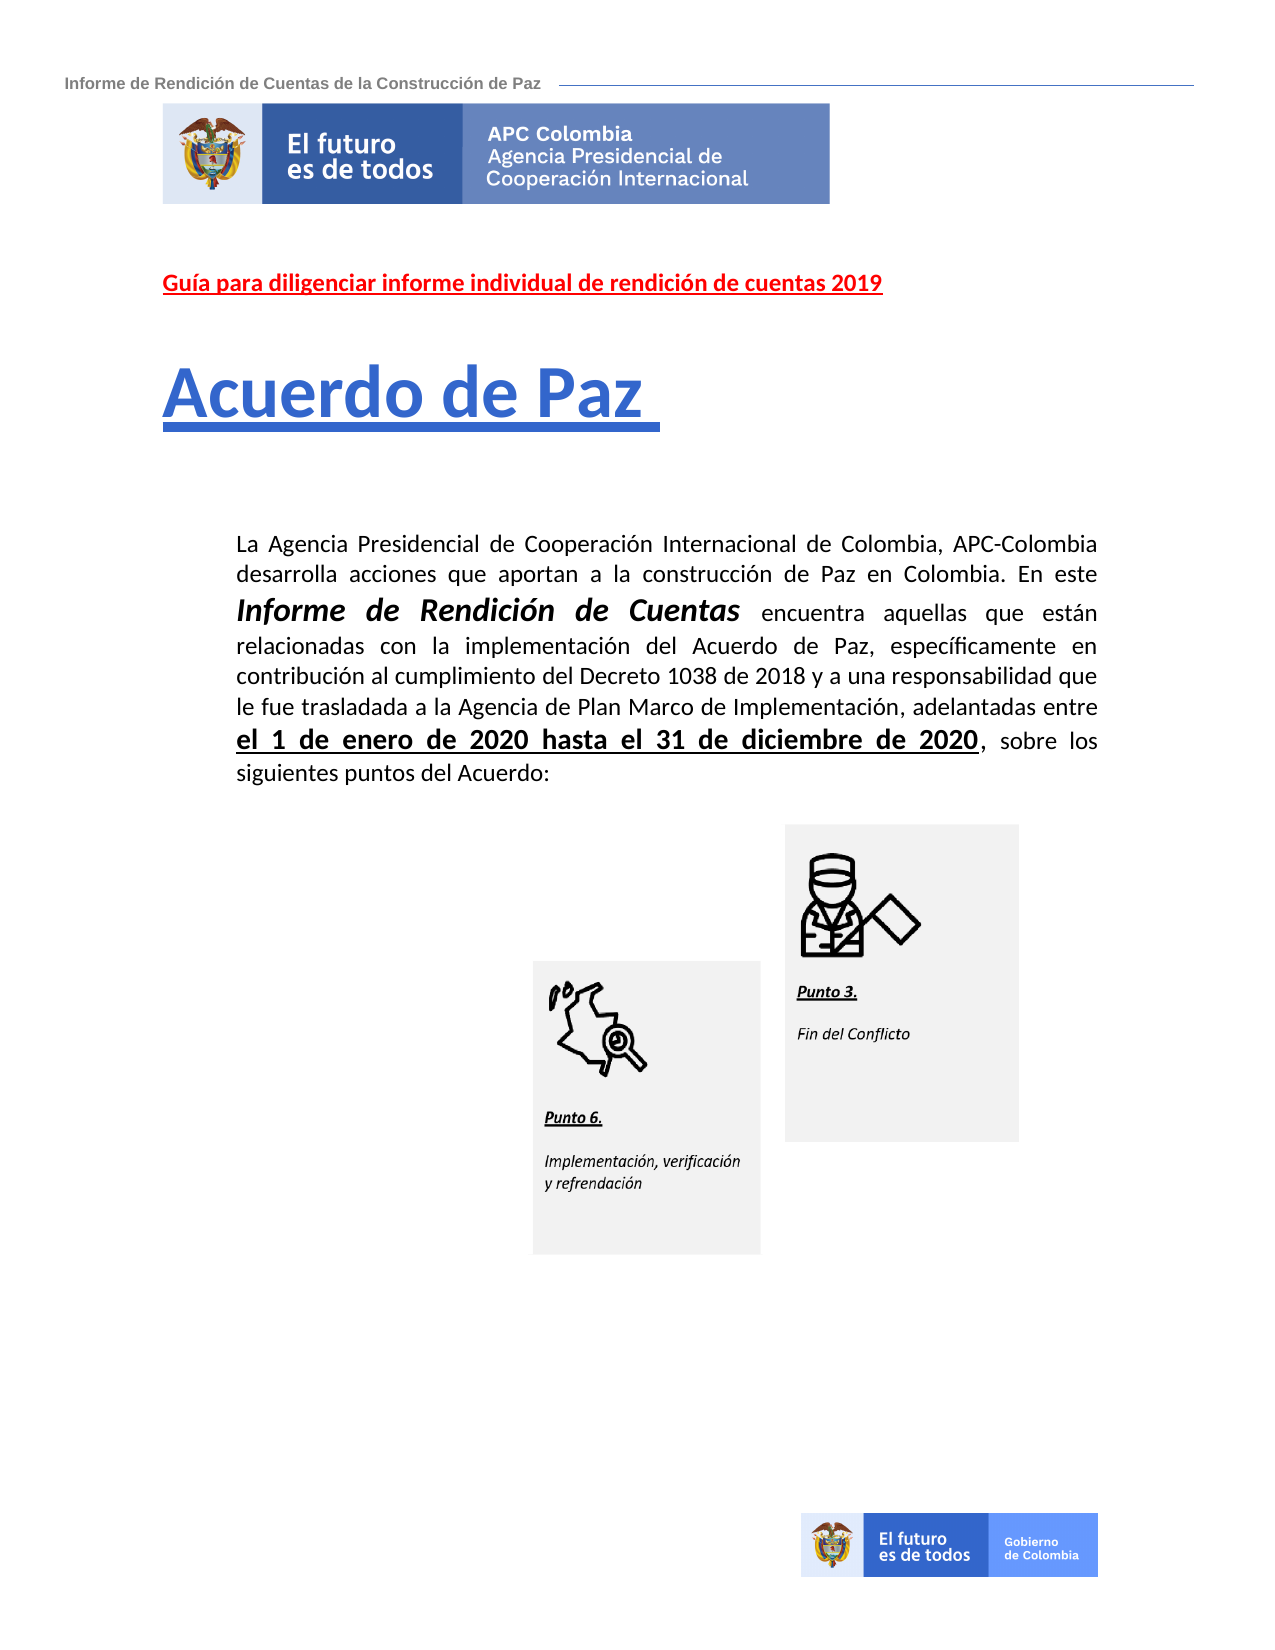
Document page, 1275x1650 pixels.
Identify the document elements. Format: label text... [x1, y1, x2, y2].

picture [528, 956, 763, 1258]
picture [801, 1513, 1098, 1577]
text La Agencia Presidencial de Cooperación Internacional de Colombia, APC-Colombia desarrolla acciones que aportan a la construcción de Paz en Colombia. En este Informe de Rendición de Cuentas encuentra aquellas que están relacionadas con la implementación del Acuerdo de Paz, específicamente en contribución al cumplimiento del Decreto 1038 de 2018 y a una responsabilidad que le fue trasladada a la Agencia de Plan Marco de Implementación, adelantadas entre el 1 de enero de 2020 hasta el 31 de diciembre de 2020, sobre los siguientes puntos del Acuerdo: [236, 528, 1098, 787]
picture [162, 103, 830, 204]
picture [781, 818, 1019, 1142]
text Acuerdo de Paz [162, 344, 1098, 436]
text Guía para diligenciar informe individual de rendición de cuentas 2019 [162, 267, 1098, 297]
